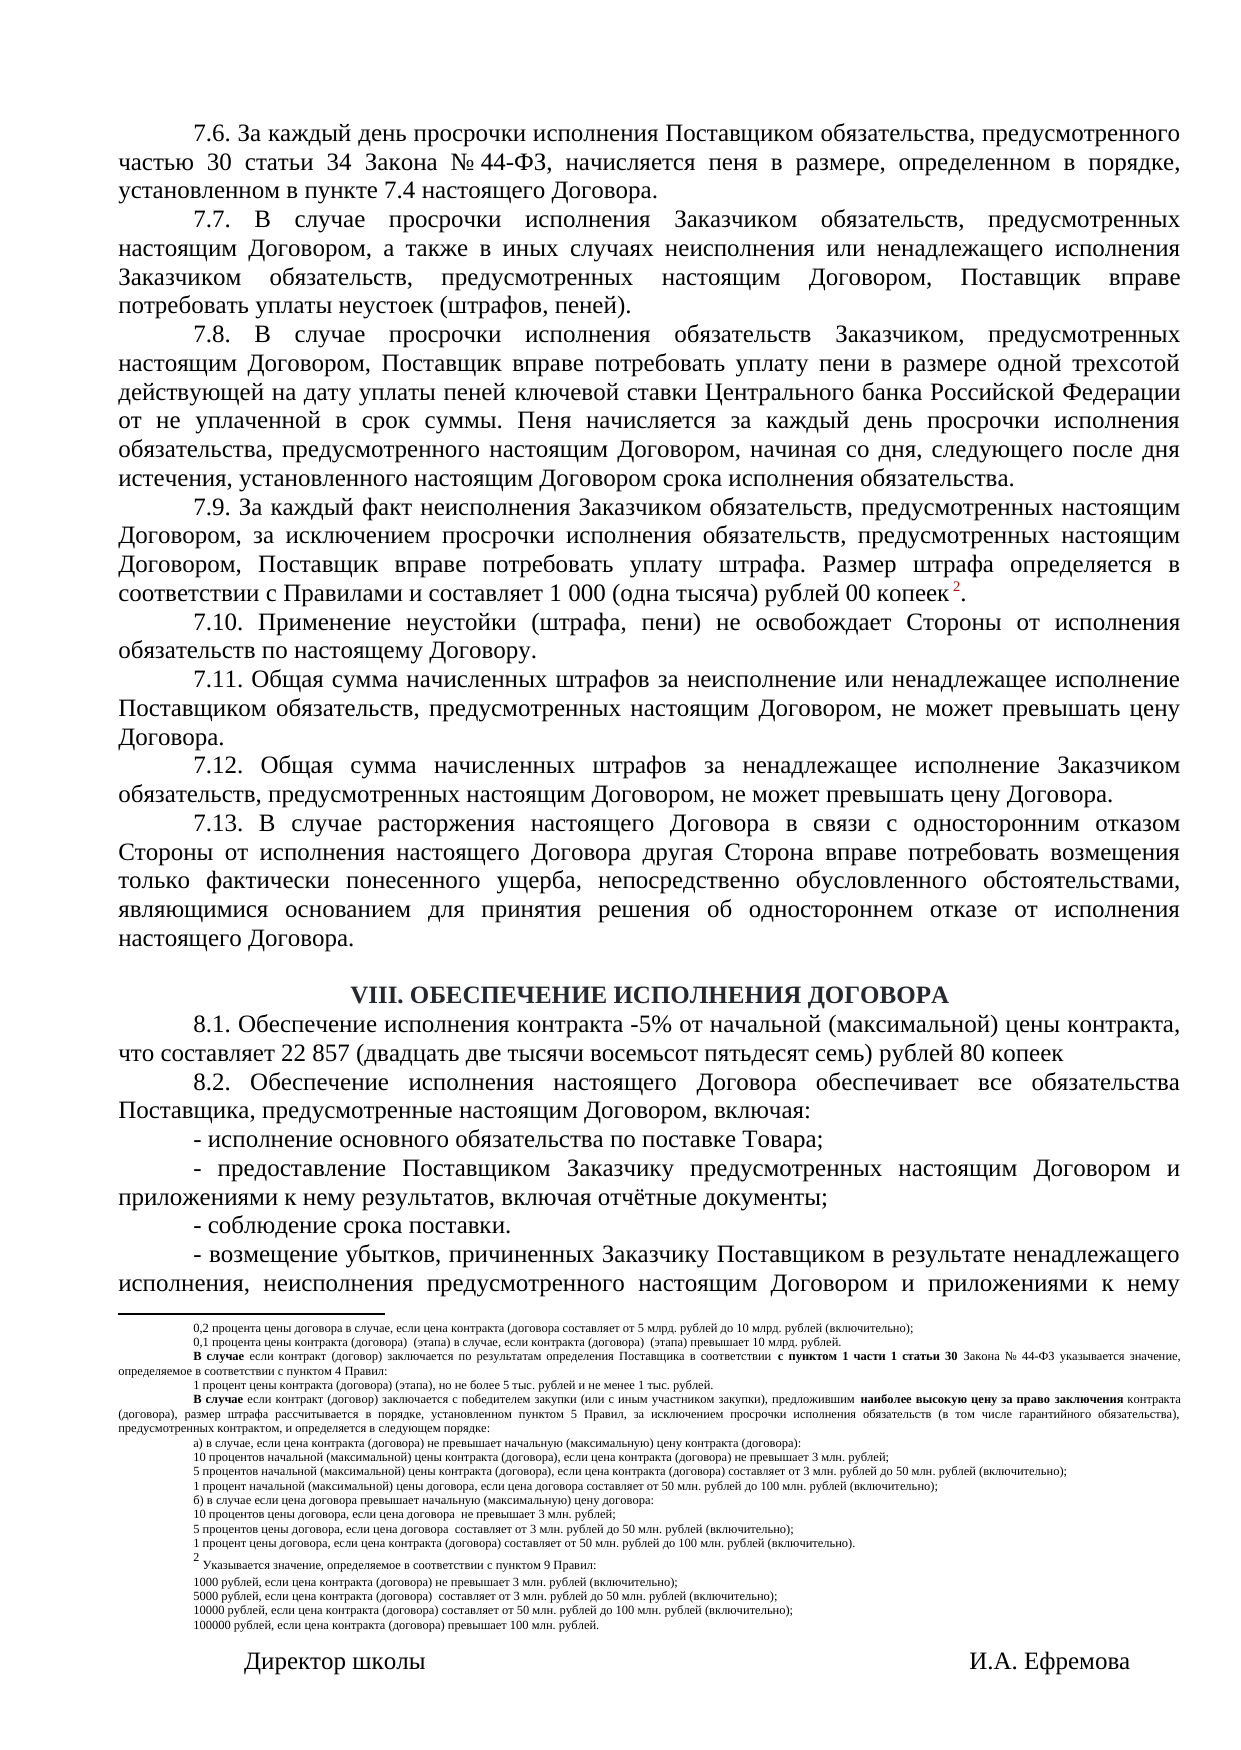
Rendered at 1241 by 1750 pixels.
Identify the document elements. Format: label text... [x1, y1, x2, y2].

text 7.12. Общая сумма начисленных штрафов за ненадлежащее исполнение Заказчиком обязательств, предусмотренных настоящим Договором, не может превышать цену Договора. [118, 751, 1181, 808]
text 7.10. Применение неустойки (штрафа, пени) не освобождает Стороны от исполнения обязательств по настоящему Договору. [118, 607, 1181, 664]
text 7.9. За каждый факт неисполнения Заказчиком обязательств, предусмотренных настоящим Договором, за исключением просрочки исполнения обязательств, предусмотренных настоящим Договором, Поставщик вправе потребовать уплату штрафа. Размер штрафа определяется в соответствии с Правилами и составляет 1 000 (одна тысяча) рублей 00 копеек . [118, 492, 1181, 607]
text - предоставление Поставщиком Заказчику предусмотренных настоящим Договором и приложениями к нему результатов, включая отчётные документы; [118, 1153, 1181, 1211]
text VIII. ОБЕСПЕЧЕНИЕ ИСПОЛНЕНИЯ ДОГОВОРА [118, 981, 1181, 1009]
text 8.2. Обеспечение исполнения настоящего Договора обеспечивает все обязательства Поставщика, предусмотренные настоящим Договором, включая: [118, 1067, 1181, 1124]
text 7.7. В случае просрочки исполнения Заказчиком обязательств, предусмотренных настоящим Договором, а также в иных случаях неисполнения или ненадлежащего исполнения Заказчиком обязательств, предусмотренных настоящим Договором, Поставщик вправе потребовать уплаты неустоек (штрафов, пеней). [118, 204, 1181, 319]
text - соблюдение срока поставки. [118, 1211, 1181, 1239]
text 7.11. Общая сумма начисленных штрафов за неисполнение или ненадлежащее исполнение Поставщиком обязательств, предусмотренных настоящим Договором, не может превышать цену Договора. [118, 664, 1181, 751]
text - исполнение основного обязательства по поставке Товара; [118, 1124, 1181, 1153]
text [118, 1239, 1181, 1297]
text 7.6. За каждый день просрочки исполнения Поставщиком обязательства, предусмотренного частью 30 статьи 34 Закона № 44-ФЗ, начисляется пеня в размере, определенном в порядке, установленном в пункте 7.4 настоящего Договора. [118, 118, 1181, 204]
text 8.1. Обеспечение исполнения контракта -5% от начальной (максимальной) цены контракта, что составляет 22 857 (двадцать две тысячи восемьсот пятьдесят семь) рублей 80 копеек [118, 1009, 1181, 1067]
text 7.8. В случае просрочки исполнения обязательств Заказчиком, предусмотренных настоящим Договором, Поставщик вправе потребовать уплату пени в размере одной трехсотой действующей на дату уплаты пеней ключевой ставки Центрального банка Российской Федерации от не уплаченной в срок суммы. Пеня начисляется за каждый день просрочки исполнения обязательства, предусмотренного настоящим Договором, начиная со дня, следующего после дня истечения, установленного настоящим Договором срока исполнения обязательства. [118, 319, 1181, 492]
text 7.13. В случае расторжения настоящего Договора в связи с односторонним отказом Стороны от исполнения настоящего Договора другая Сторона вправе потребовать возмещения только фактически понесенного ущерба, непосредственно обусловленного обстоятельствами, являющимися основанием для принятия решения об одностороннем отказе от исполнения настоящего Договора. [118, 808, 1181, 952]
